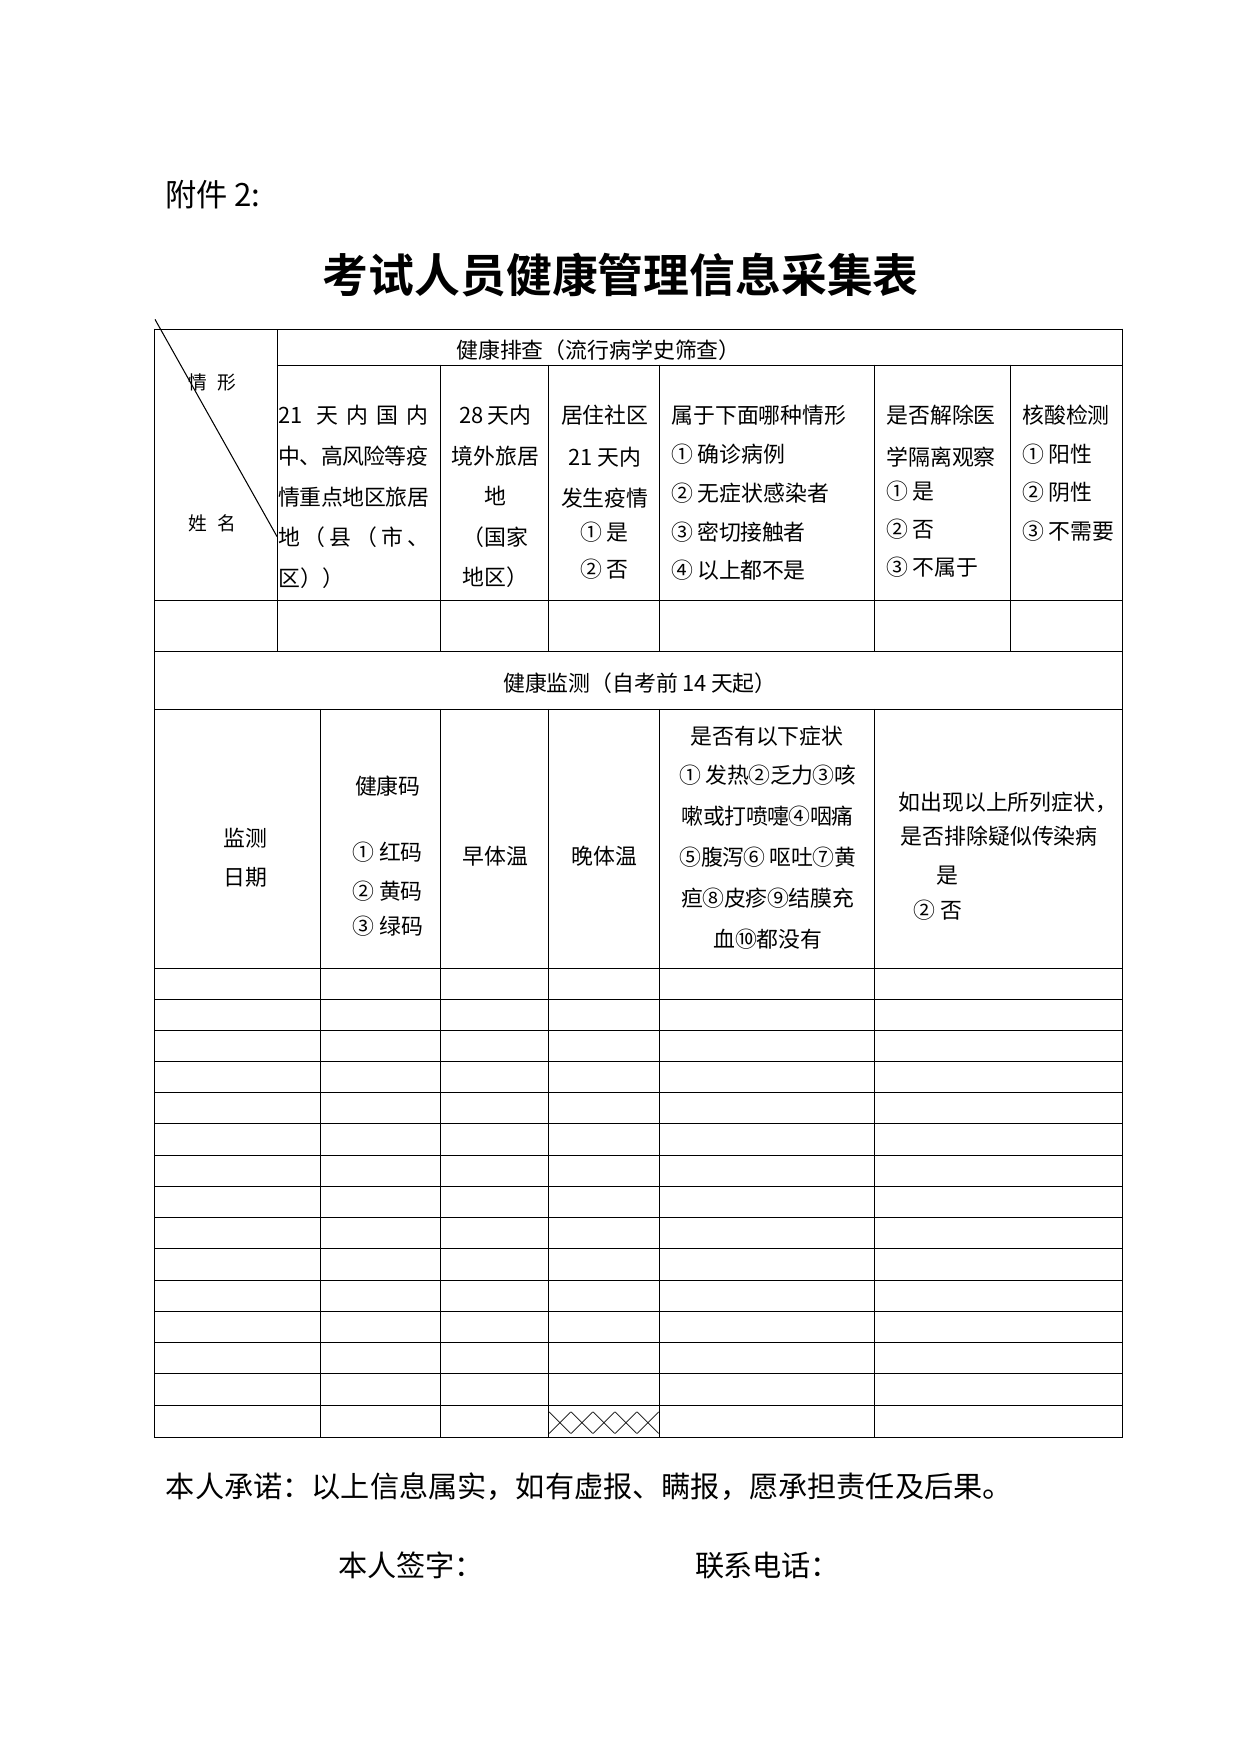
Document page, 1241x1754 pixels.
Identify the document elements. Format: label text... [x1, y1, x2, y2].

table_cell [321, 969, 440, 998]
table_cell [549, 1249, 659, 1279]
table_cell [441, 1000, 548, 1029]
text 考试人员健康管理信息采集表 [142, 240, 1099, 306]
table_cell 如出现以上所列症状， 是否排除疑似传染病 是 ②否 [875, 710, 1122, 967]
table_cell [875, 1156, 1122, 1186]
table_cell [155, 601, 277, 651]
table_cell [875, 1187, 1122, 1217]
table_cell [321, 1124, 440, 1154]
table_cell [441, 969, 548, 998]
table_cell [441, 601, 548, 651]
table_cell 是否有以下症状 ①发热②乏力③咳嗽或打喷嚏④咽痛⑤腹泻⑥ 呕吐⑦黄疸⑧皮疹⑨结膜充血⑩都没有 [660, 710, 874, 967]
table_cell [875, 1124, 1122, 1154]
table_cell [660, 1031, 874, 1061]
table_cell [875, 1062, 1122, 1092]
table_cell [321, 1187, 440, 1217]
table_cell 是否解除医学隔离观察 ①是 ②否 ③不属于 [875, 366, 1010, 599]
table_cell [660, 1218, 874, 1248]
table_cell [549, 1156, 659, 1186]
table_cell [549, 1062, 659, 1092]
table_cell [875, 1343, 1122, 1373]
table_cell [441, 1062, 548, 1092]
table_cell [549, 1000, 659, 1029]
table_cell [155, 1124, 320, 1154]
table_cell [660, 1343, 874, 1373]
table_cell [321, 1218, 440, 1248]
table_cell 属于下面哪种情形 ①确诊病例 ②无症状感染者 ③密切接触者 ④以上都不是 [660, 366, 874, 599]
table_cell [875, 969, 1122, 998]
table_cell [155, 1156, 320, 1186]
table_cell [549, 601, 659, 651]
table_cell [321, 1249, 440, 1279]
table_cell [441, 1187, 548, 1217]
table_cell [441, 1343, 548, 1373]
table_cell [660, 1124, 874, 1154]
table_cell [549, 1093, 659, 1123]
table_cell [441, 1124, 548, 1154]
table_cell [549, 1312, 659, 1342]
table_cell [155, 1218, 320, 1248]
table_cell [321, 1374, 440, 1404]
table_cell [660, 601, 874, 651]
table_cell ╳╳╳╳╳ [549, 1406, 659, 1437]
table_cell [660, 1187, 874, 1217]
table_cell [155, 1093, 320, 1123]
table_cell [875, 1093, 1122, 1123]
text 本人签字： 联系电话： [166, 1542, 1005, 1585]
table_cell [321, 1343, 440, 1373]
table_cell [660, 969, 874, 998]
table_cell [321, 1031, 440, 1061]
table_cell [875, 1000, 1122, 1029]
table_cell 情 形 姓 名 [155, 365, 277, 599]
table_header 健康排查（流行病学史筛查） [278, 330, 1122, 364]
table_cell [441, 1374, 548, 1404]
table_cell [660, 1093, 874, 1123]
table_cell [660, 1406, 874, 1437]
table_cell [875, 1218, 1122, 1248]
table_cell [875, 1312, 1122, 1342]
table_cell [321, 1062, 440, 1092]
table_cell [875, 601, 1010, 651]
table_cell [441, 1281, 548, 1311]
table_cell [321, 1156, 440, 1186]
table_cell [155, 1249, 320, 1279]
table_cell [549, 1124, 659, 1154]
table_cell [441, 1406, 548, 1437]
table_cell [549, 1281, 659, 1311]
table_cell [155, 1406, 320, 1437]
table_cell 21天内国内中、高风险等疫情重点地区旅居地（县（市、区）） [278, 366, 440, 599]
table_cell [660, 1312, 874, 1342]
table_cell 健康码 ①红码 ②黄码 ③绿码 [321, 710, 440, 967]
table_cell [441, 1156, 548, 1186]
table_cell [875, 1281, 1122, 1311]
table_cell [321, 1281, 440, 1311]
table_header [155, 330, 277, 364]
table_cell [441, 1093, 548, 1123]
table_cell [549, 1031, 659, 1061]
text 本人承诺：以上信息属实，如有虚报、瞒报，愿承担责任及后果。 [166, 1461, 1005, 1506]
table_cell [875, 1374, 1122, 1404]
table_cell [549, 1218, 659, 1248]
table_cell [155, 1031, 320, 1061]
table_cell [155, 1000, 320, 1029]
table_cell [875, 1249, 1122, 1279]
table_cell [441, 1031, 548, 1061]
table_cell [278, 601, 440, 651]
table_cell 核酸检测 ①阳性 ②阴性 ③不需要 [1011, 366, 1122, 599]
table_cell [321, 1093, 440, 1123]
table_cell [155, 1281, 320, 1311]
table_cell [660, 1062, 874, 1092]
table_cell [660, 1000, 874, 1029]
table_cell [155, 1312, 320, 1342]
table_cell [875, 1406, 1122, 1437]
table_cell [660, 1249, 874, 1279]
table_cell [1011, 601, 1122, 651]
table_cell [321, 1312, 440, 1342]
table_cell 健康监测（自考前14天起） [155, 652, 1122, 709]
table_cell [660, 1281, 874, 1311]
table_cell [875, 1031, 1122, 1061]
table_cell 晚体温 [549, 710, 659, 967]
table_cell [549, 969, 659, 998]
table_cell 28天内境外旅居地 （国家地区） [441, 366, 548, 599]
table_cell [660, 1156, 874, 1186]
table_cell [155, 969, 320, 998]
text 附件2: [165, 170, 1119, 216]
table_cell [441, 1218, 548, 1248]
table_cell [549, 1343, 659, 1373]
table_cell 早体温 [441, 710, 548, 967]
table_cell 居住社区21天内发生疫情 ①是 ②否 [549, 366, 659, 599]
table_cell [441, 1249, 548, 1279]
table_cell [660, 1374, 874, 1404]
table_cell [155, 1374, 320, 1404]
table_cell [321, 1000, 440, 1029]
table_cell [441, 1312, 548, 1342]
table_cell [155, 1062, 320, 1092]
table_cell [549, 1374, 659, 1404]
table_cell [155, 1343, 320, 1373]
table_cell [549, 1187, 659, 1217]
table_cell [321, 1406, 440, 1437]
table_cell 监测 日期 [155, 710, 320, 967]
table_cell [155, 1187, 320, 1217]
